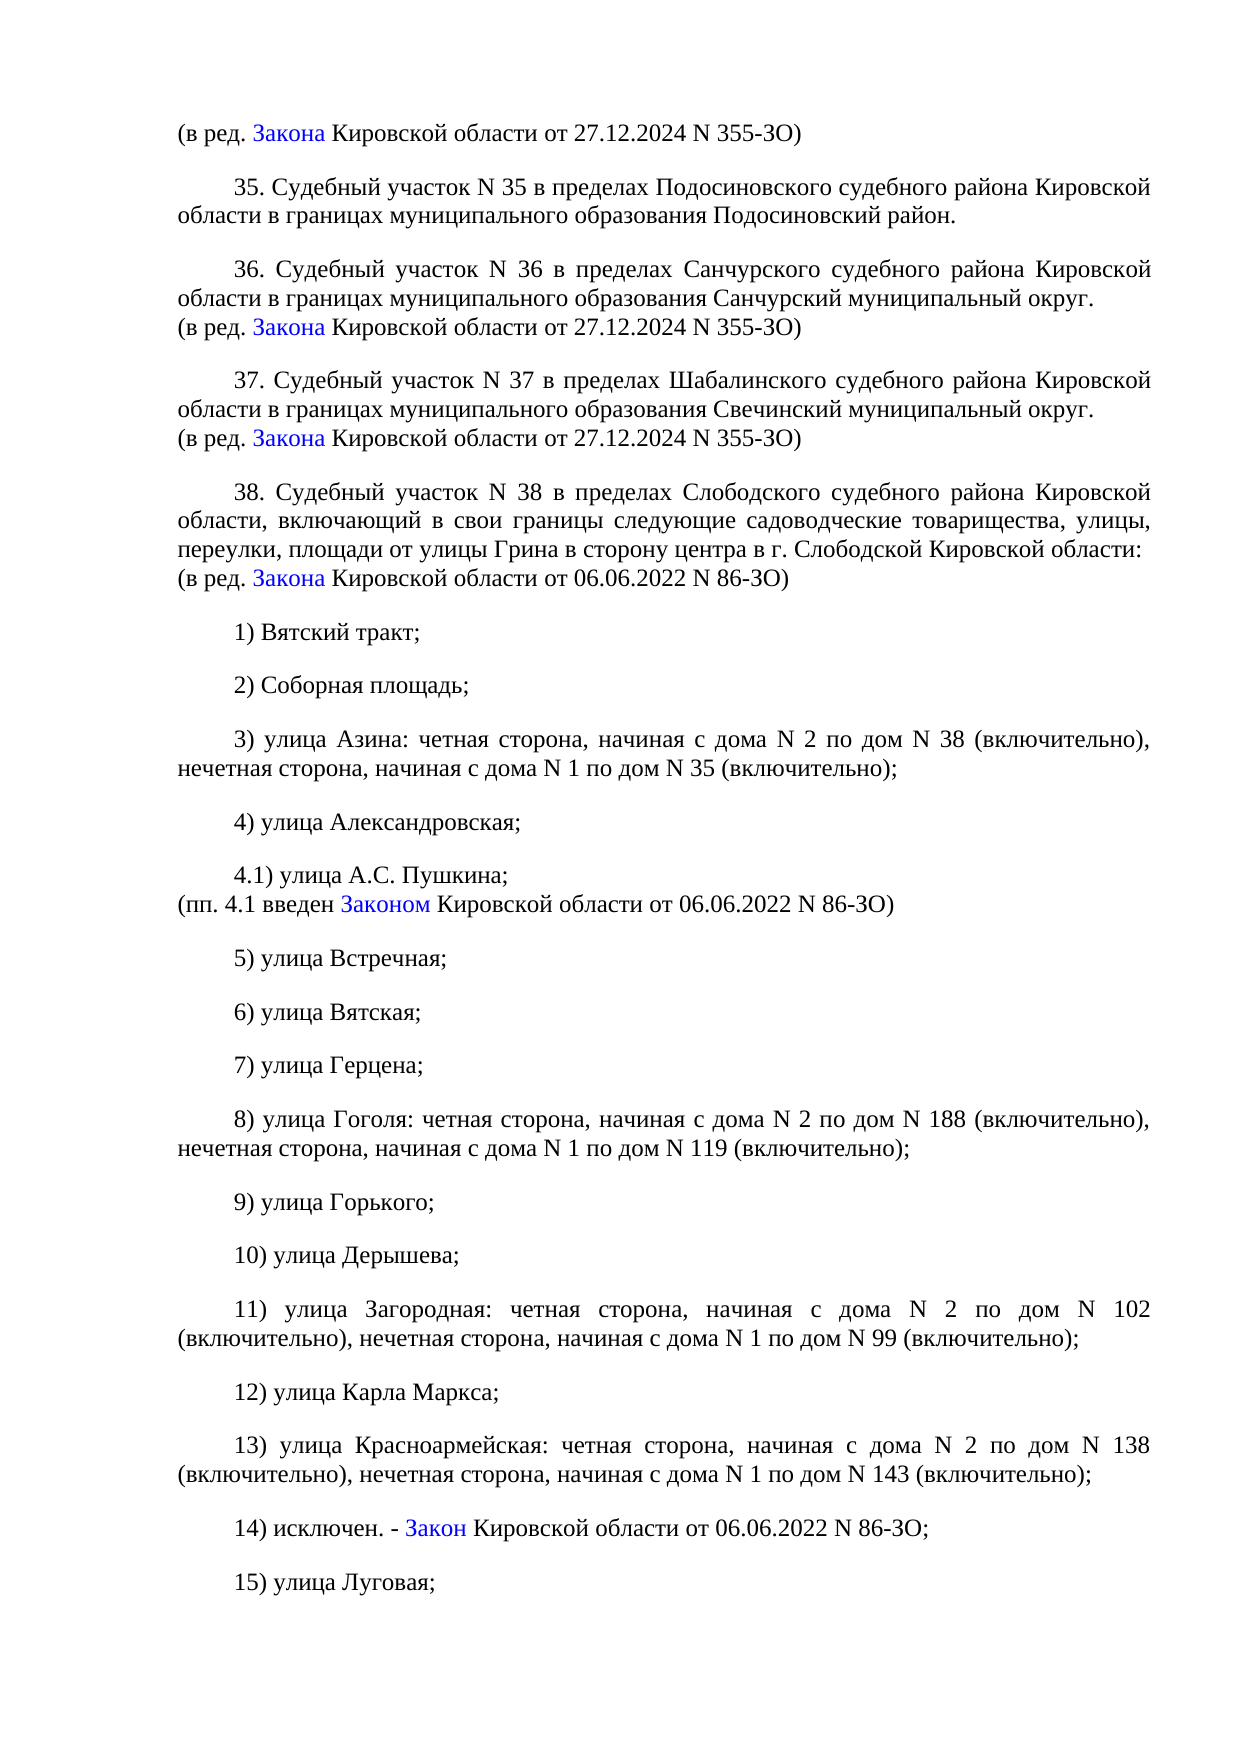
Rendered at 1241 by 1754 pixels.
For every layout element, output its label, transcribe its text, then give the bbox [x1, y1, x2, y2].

text 2) Соборная площадь; [177, 671, 1152, 699]
text 12) улица Карла Маркса; [177, 1377, 1152, 1406]
text 5) улица Встречная; [177, 943, 1152, 972]
text (пп. 4.1 введен Законом Кировской области от 06.06.2022 N 86-ЗО) [177, 889, 1152, 918]
text 7) улица Герцена; [177, 1051, 1152, 1079]
text 6) улица Вятская; [177, 997, 1152, 1026]
text 37. Судебный участок N 37 в пределах Шабалинского судебного района Кировской области в границах муниципального образования Свечинский муниципальный округ. [177, 366, 1152, 423]
text 15) улица Луговая; [177, 1567, 1152, 1596]
text (в ред. Закона Кировской области от 06.06.2022 N 86-ЗО) [177, 563, 1152, 592]
text 11) улица Загородная: четная сторона, начиная с дома N 2 по дом N 102 (включительно), нечетная сторона, начиная с дома N 1 по дом N 99 (включительно); [177, 1294, 1152, 1352]
text (в ред. Закона Кировской области от 27.12.2024 N 355-ЗО) [177, 312, 1152, 341]
text 9) улица Горького; [177, 1187, 1152, 1216]
text 38. Судебный участок N 38 в пределах Слободского судебного района Кировской области, включающий в свои границы следующие садоводческие товарищества, улицы, переулки, площади от улицы Грина в сторону центра в г. Слободской Кировской области: [177, 477, 1152, 563]
text 13) улица Красноармейская: четная сторона, начиная с дома N 2 по дом N 138 (включительно), нечетная сторона, начиная с дома N 1 по дом N 143 (включительно); [177, 1431, 1152, 1488]
text 4) улица Александровская; [177, 807, 1152, 836]
text 10) улица Дерышева; [177, 1241, 1152, 1269]
text 4.1) улица А.С. Пушкина; [177, 861, 1152, 889]
text 1) Вятский тракт; [177, 617, 1152, 646]
text 8) улица Гоголя: четная сторона, начиная с дома N 2 по дом N 188 (включительно), нечетная сторона, начиная с дома N 1 по дом N 119 (включительно); [177, 1104, 1152, 1162]
text 14) исключен. - Закон Кировской области от 06.06.2022 N 86-ЗО; [177, 1513, 1152, 1542]
text 35. Судебный участок N 35 в пределах Подосиновского судебного района Кировской области в границах муниципального образования Подосиновский район. [177, 172, 1152, 229]
text (в ред. Закона Кировской области от 27.12.2024 N 355-ЗО) [177, 118, 1152, 147]
text (в ред. Закона Кировской области от 27.12.2024 N 355-ЗО) [177, 423, 1152, 452]
text 3) улица Азина: четная сторона, начиная с дома N 2 по дом N 38 (включительно), нечетная сторона, начиная с дома N 1 по дом N 35 (включительно); [177, 724, 1152, 782]
text 36. Судебный участок N 36 в пределах Санчурского судебного района Кировской области в границах муниципального образования Санчурский муниципальный округ. [177, 254, 1152, 312]
